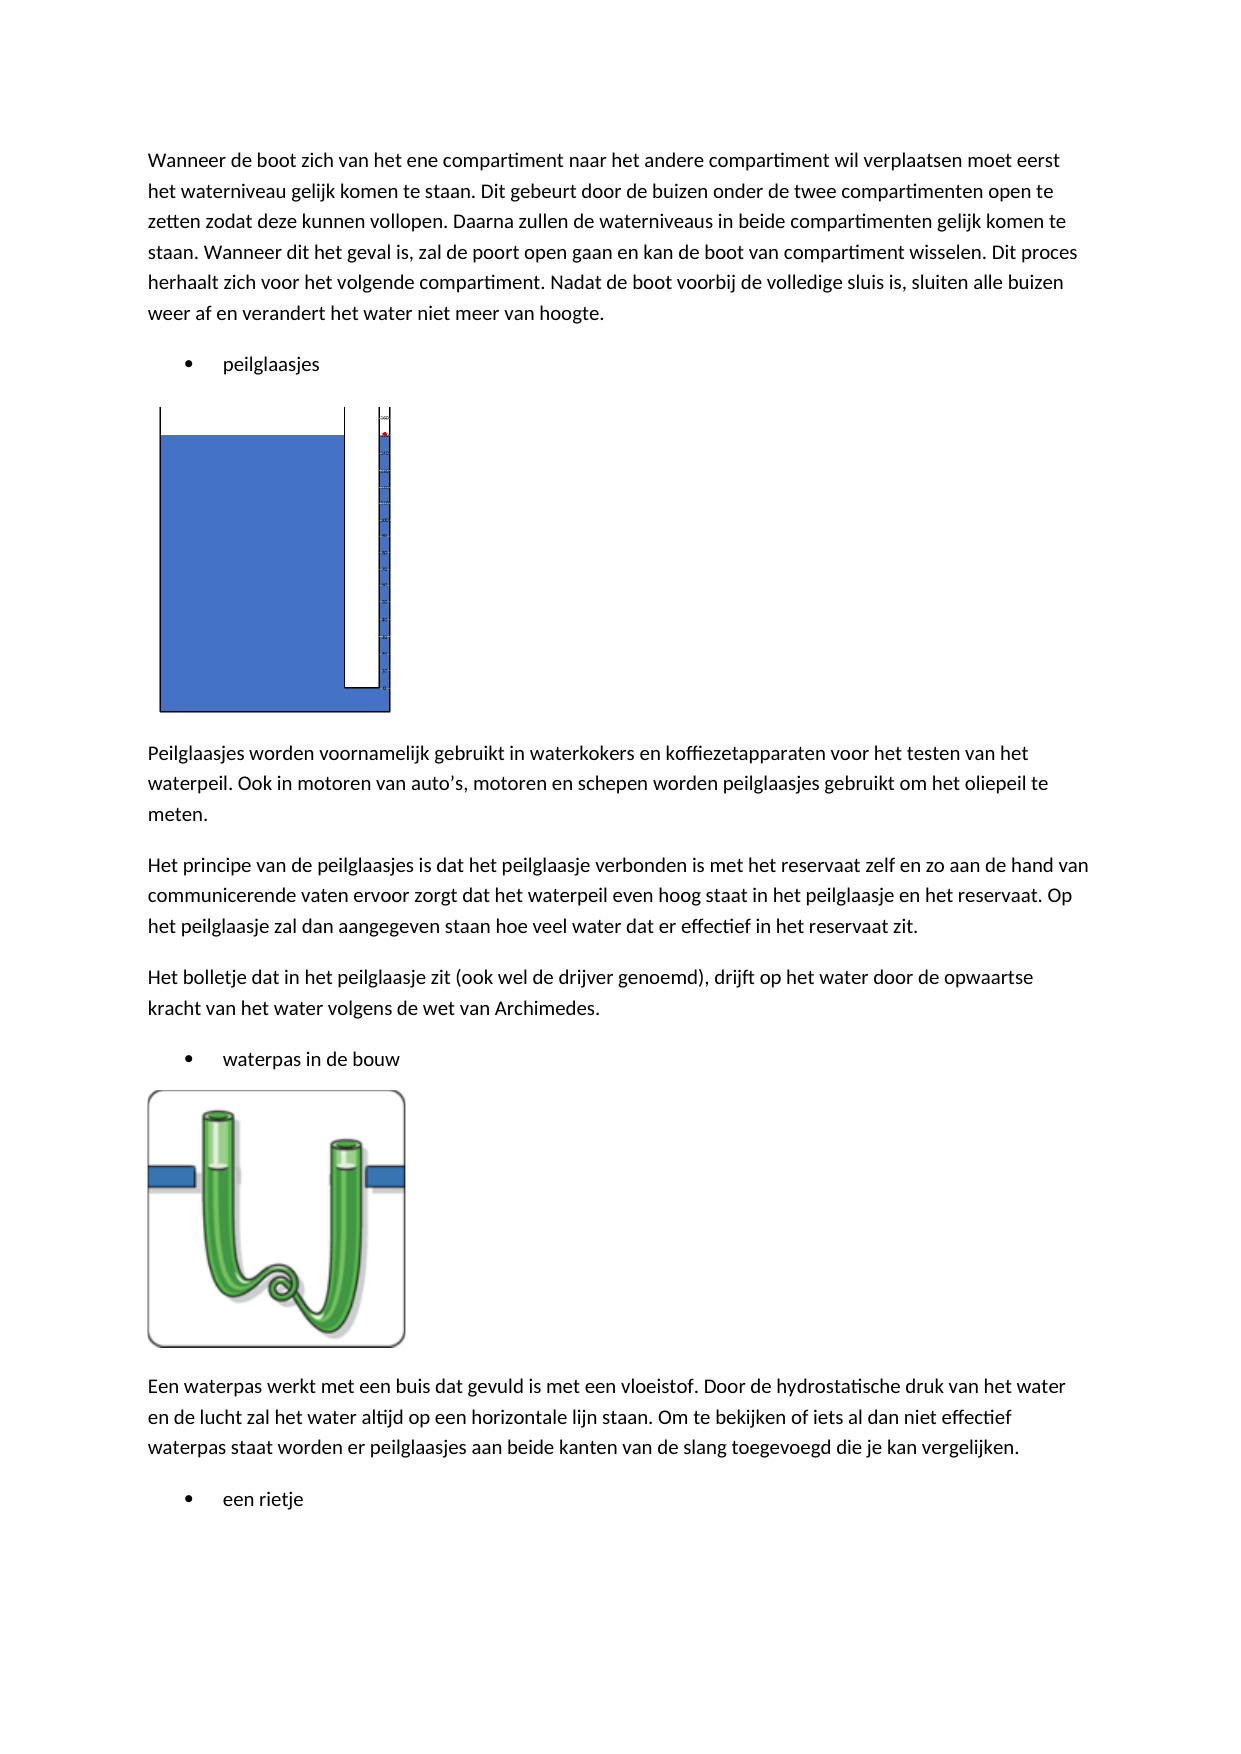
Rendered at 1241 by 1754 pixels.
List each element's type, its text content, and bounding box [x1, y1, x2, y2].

list een rietje [185, 1486, 1093, 1511]
text Wanneer de boot zich van het ene compartiment naar het andere compartiment wil verplaatsen moet eerst het waterniveau gelijk komen te staan. Dit gebeurt door de buizen onder de twee compartimenten open te zetten zodat deze kunnen vollopen. Daarna zullen de waterniveaus in beide compartimenten gelijk komen te staan. Wanneer dit het geval is, zal de poort open gaan en kan de boot van compartiment wisselen. Dit proces herhaalt zich voor het volgende compartiment. Nadat de boot voorbij de volledige sluis is, sluiten alle buizen weer af en verandert het water niet meer van hoogte. [148, 148, 1093, 325]
list peilglaasjes [185, 351, 1093, 376]
list waterpas in de bouw [185, 1046, 1093, 1071]
text Het principe van de peilglaasjes is dat het peilglaasje verbonden is met het reservaat zelf en zo aan de hand van communicerende vaten ervoor zorgt dat het waterpeil even hoog staat in het peilglaasje en het reservaat. Op het peilglaasje zal dan aangegeven staan hoe veel water dat er effectief in het reservaat zit. [148, 852, 1093, 938]
picture [147, 1090, 406, 1348]
text Peilglaasjes worden voornamelijk gebruikt in waterkokers en koffiezetapparaten voor het testen van het waterpeil. Ook in motoren van auto’s, motoren en schepen worden peilglaasjes gebruikt om het oliepeil te meten. [148, 740, 1093, 826]
picture [147, 395, 402, 715]
text Een waterpas werkt met een buis dat gevuld is met een vloeistof. Door de hydrostatische druk van het water en de lucht zal het water altijd op een horizontale lijn staan. Om te bekijken of iets al dan niet effectief waterpas staat worden er peilglaasjes aan beide kanten van de slang toegevoegd die je kan vergelijken. [148, 1374, 1093, 1460]
text Het bolletje dat in het peilglaasje zit (ook wel de drijver genoemd), drijft op het water door de opwaartse kracht van het water volgens de wet van Archimedes. [148, 964, 1093, 1020]
